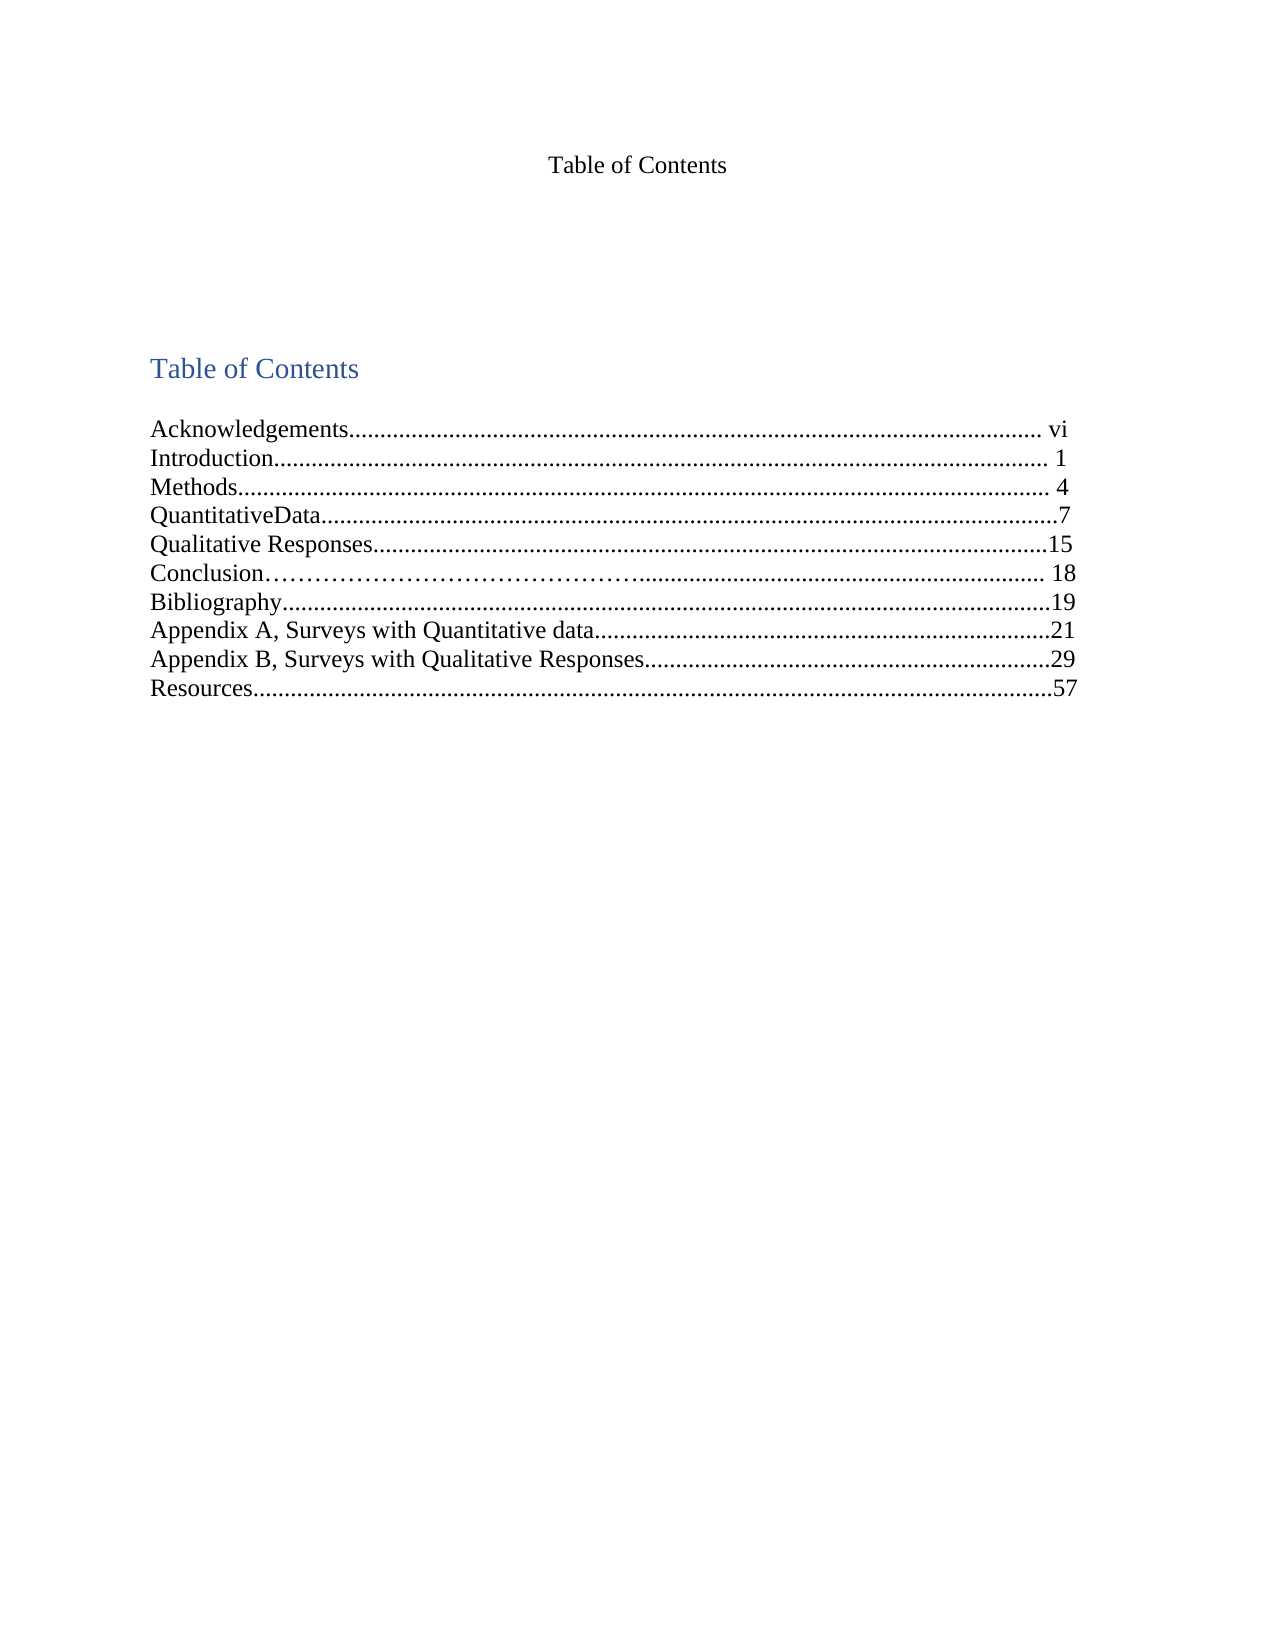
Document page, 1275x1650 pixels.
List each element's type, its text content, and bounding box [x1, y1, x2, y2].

text Table of Contents [150, 150, 1125, 179]
text Acknowledgements............................................................................................................... vi Introduction............................................................................................................................ 1 Methods.................................................................................................................................. 4 QuantitativeData......................................................................................................................7 Qualitative Responses............................................................................................................15 Conclusion………………………………………................................................................. 18 Bibliography...........................................................................................................................19 Appendix A, Surveys with Quantitative data.........................................................................21 Appendix B, Surveys with Qualitative Responses.................................................................29 Resources................................................................................................................................57 [150, 414, 1125, 702]
text Table of Contents [150, 352, 1125, 385]
